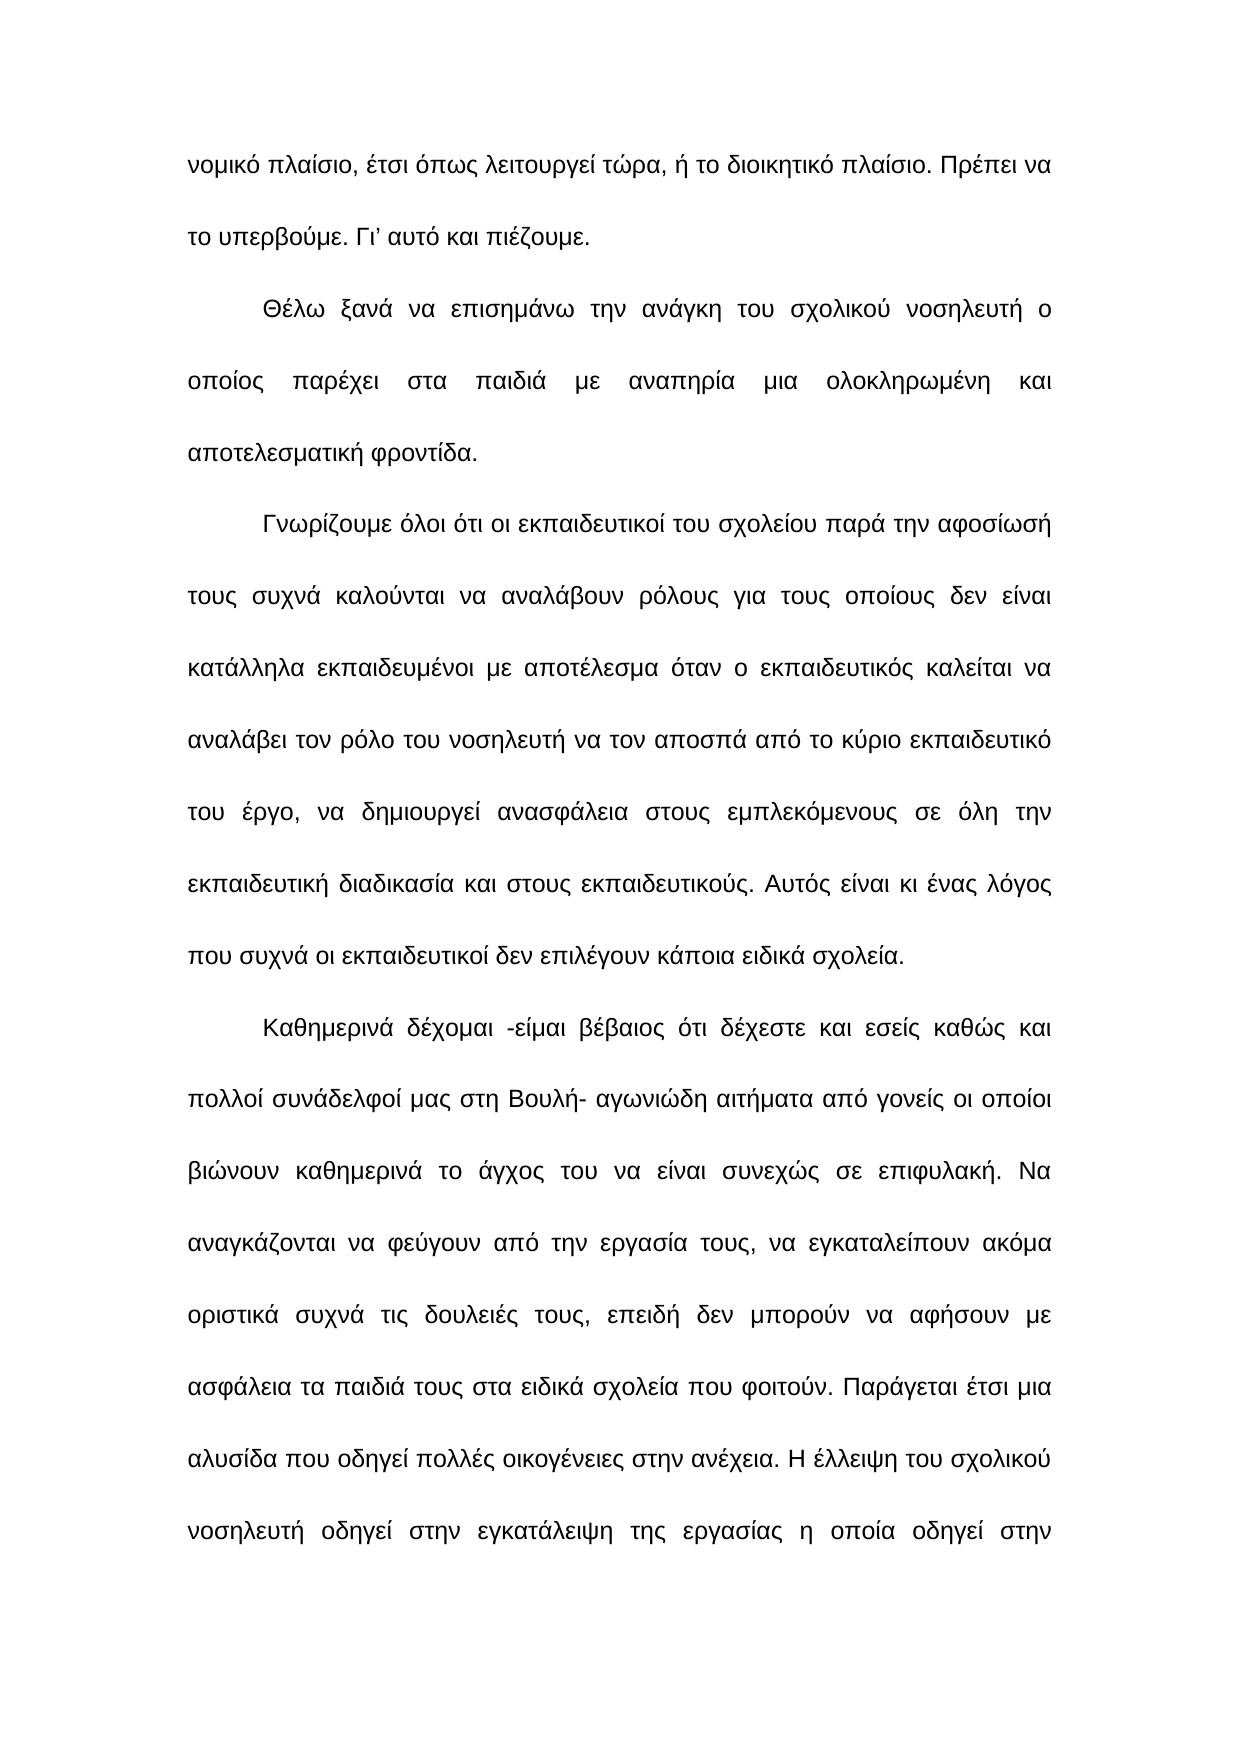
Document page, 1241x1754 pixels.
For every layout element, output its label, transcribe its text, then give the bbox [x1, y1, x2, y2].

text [187, 150, 1053, 251]
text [187, 1012, 1053, 1544]
text Θέλω ξανά να επισημάνω την ανάγκη του σχολικού νοσηλευτή ο οποίος παρέχει στα παιδιά με αναπηρία μια ολοκληρωμένη και αποτελεσματική φροντίδα. [187, 294, 1053, 466]
text Γνωρίζουμε όλοι ότι οι εκπαιδευτικοί του σχολείου παρά την αφοσίωσή τους συχνά καλούνται να αναλάβουν ρόλους για τους οποίους δεν είναι κατάλληλα εκπαιδευμένοι με αποτέλεσμα όταν ο εκπαιδευτικός καλείται να αναλάβει τον ρόλο του νοσηλευτή να τον αποσπά από το κύριο εκπαιδευτικό του έργο, να δημιουργεί ανασφάλεια στους εμπλεκόμενους σε όλη την εκπαιδευτική διαδικασία και στους εκπαιδευτικούς. Αυτός είναι κι ένας λόγος που συχνά οι εκπαιδευτικοί δεν επιλέγουν κάποια ειδικά σχολεία. [187, 509, 1053, 969]
